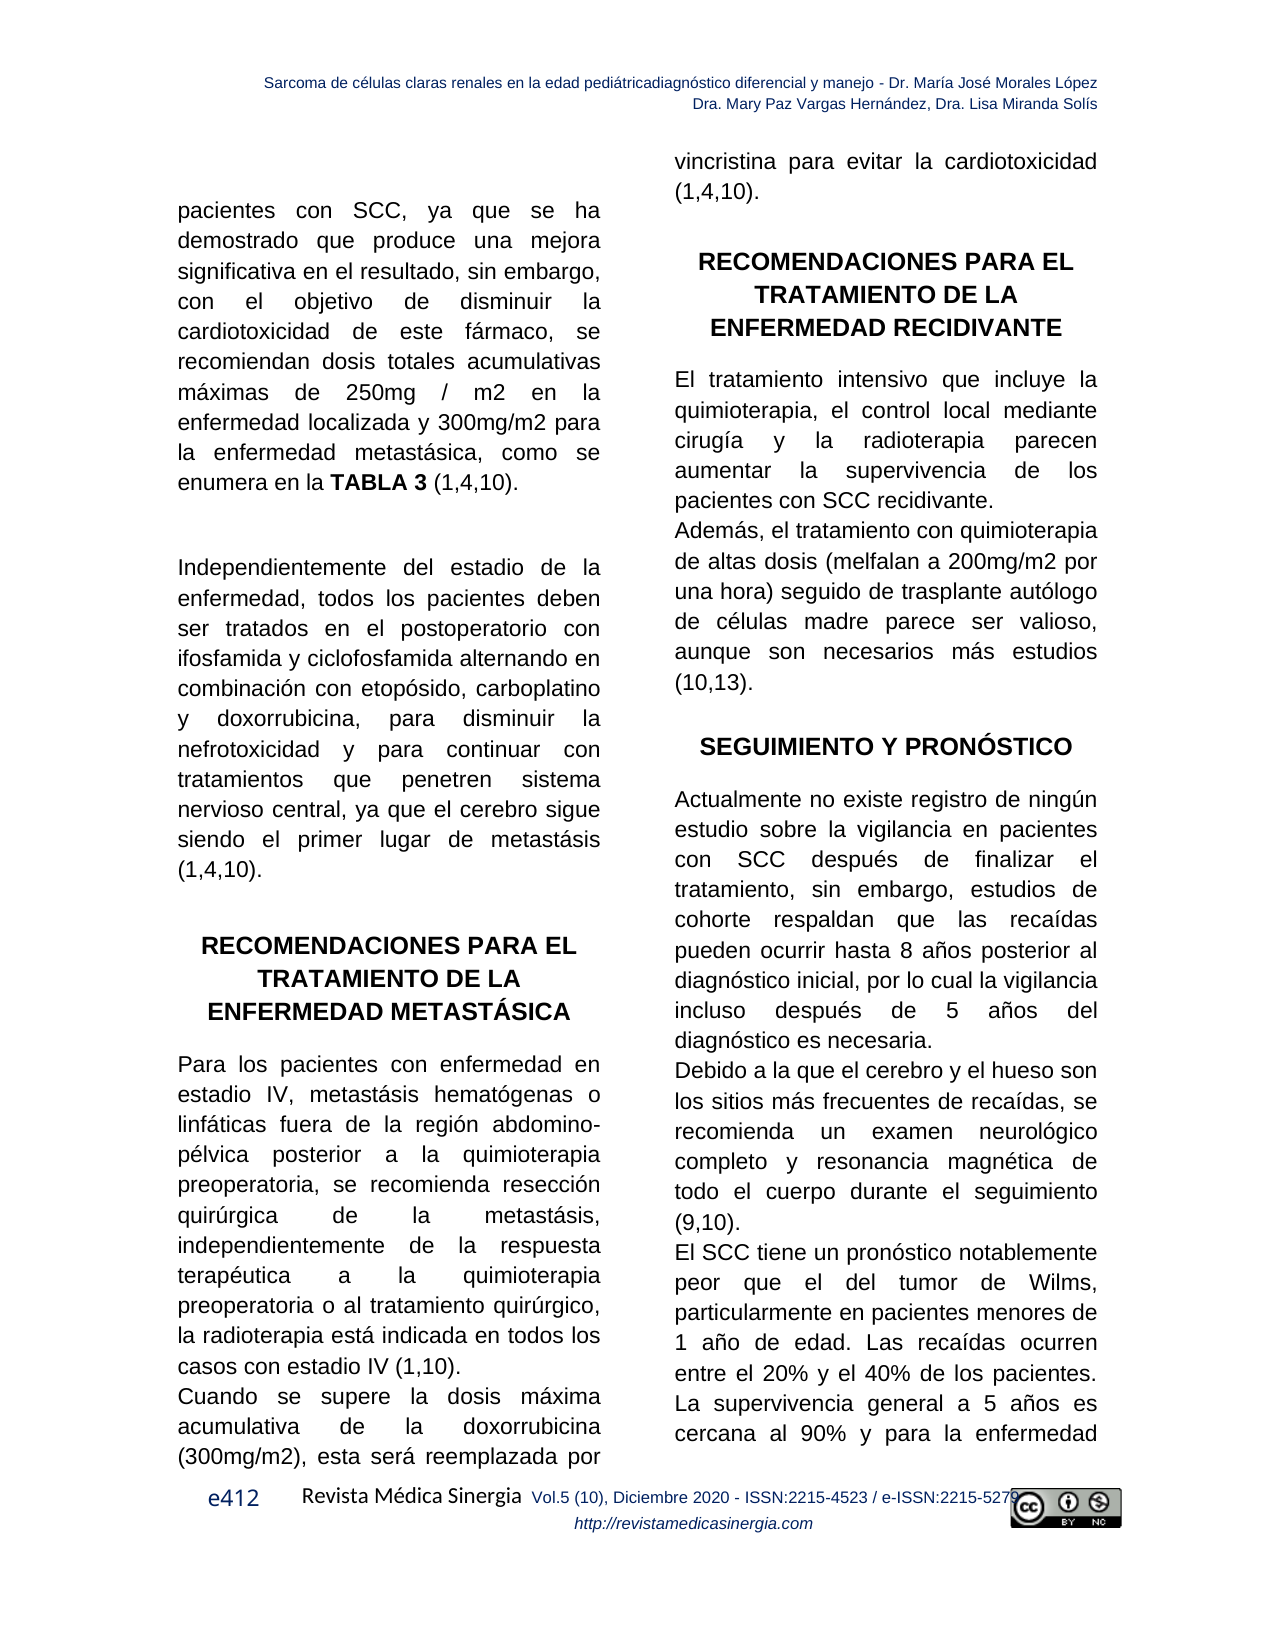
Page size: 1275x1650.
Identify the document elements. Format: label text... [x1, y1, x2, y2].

text Cuando se supere la dosis máxima acumulativa de la doxorrubicina (300mg/m2), esta será reemplazada por vincristina para evitar la cardiotoxicidad (1,4,10). [674, 148, 1098, 204]
text Además, el tratamiento con quimioterapia de altas dosis (melfalan a 200mg/m2 por una hora) seguido de trasplante autólogo de células madre parece ser valioso, aunque son necesarios más estudios (10,13). [674, 517, 1098, 695]
picture [1010, 1488, 1122, 1528]
text El tratamiento intensivo que incluye la quimioterapia, el control local mediante cirugía y la radioterapia parecen aumentar la supervivencia de los pacientes con SCC recidivante. [674, 366, 1098, 514]
text RECOMENDACIONES PARA EL TRATAMIENTO DE LA ENFERMEDAD RECIDIVANTE [674, 247, 1098, 341]
text RECOMENDACIONES PARA EL TRATAMIENTO DE LA ENFERMEDAD METASTÁSICA [177, 931, 601, 1026]
text Independientemente del estadio de la enfermedad, todos los pacientes deben ser tratados en el postoperatorio con ifosfamida y ciclofosfamida alternando en combinación con etopósido, carboplatino y doxorrubicina, para disminuir la nefrotoxicidad y para continuar con tratamientos que penetren sistema nervioso central, ya que el cerebro sigue siendo el primer lugar de metastásis (1,4,10). [177, 554, 601, 883]
text Debido a la que el cerebro y el hueso son los sitios más frecuentes de recaídas, se recomienda un examen neurológico completo y resonancia magnética de todo el cuerpo durante el seguimiento (9,10). [674, 1057, 1098, 1235]
text pacientes con SCC, ya que se ha demostrado que produce una mejora significativa en el resultado, sin embargo, con el objetivo de disminuir la cardiotoxicidad de este fármaco, se recomiendan dosis totales acumulativas máximas de 250mg / m2 en la enfermedad localizada y 300mg/m2 para la enfermedad metastásica, como se enumera en la TABLA 3 (1,4,10). [177, 197, 601, 495]
text SEGUIMIENTO Y PRONÓSTICO [674, 732, 1098, 761]
text Actualmente no existe registro de ningún estudio sobre la vigilancia en pacientes con SCC después de finalizar el tratamiento, sin embargo, estudios de cohorte respaldan que las recaídas pueden ocurrir hasta 8 años posterior al diagnóstico inicial, por lo cual la vigilancia incluso después de 5 años del diagnóstico es necesaria. [674, 786, 1098, 1054]
text Para los pacientes con enfermedad en estadio IV, metastásis hematógenas o linfáticas fuera de la región abdomino-pélvica posterior a la quimioterapia preoperatoria, se recomienda resección quirúrgica de la metastásis, independientemente de la respuesta terapéutica a la quimioterapia preoperatoria o al tratamiento quirúrgico, la radioterapia está indicada en todos los casos con estadio IV (1,10). [177, 1051, 601, 1379]
text Cuando se supere la dosis máxima acumulativa de la doxorrubicina (300mg/m2), esta será reemplazada por vincristina para evitar la cardiotoxicidad (1,4,10). [177, 1383, 601, 1470]
